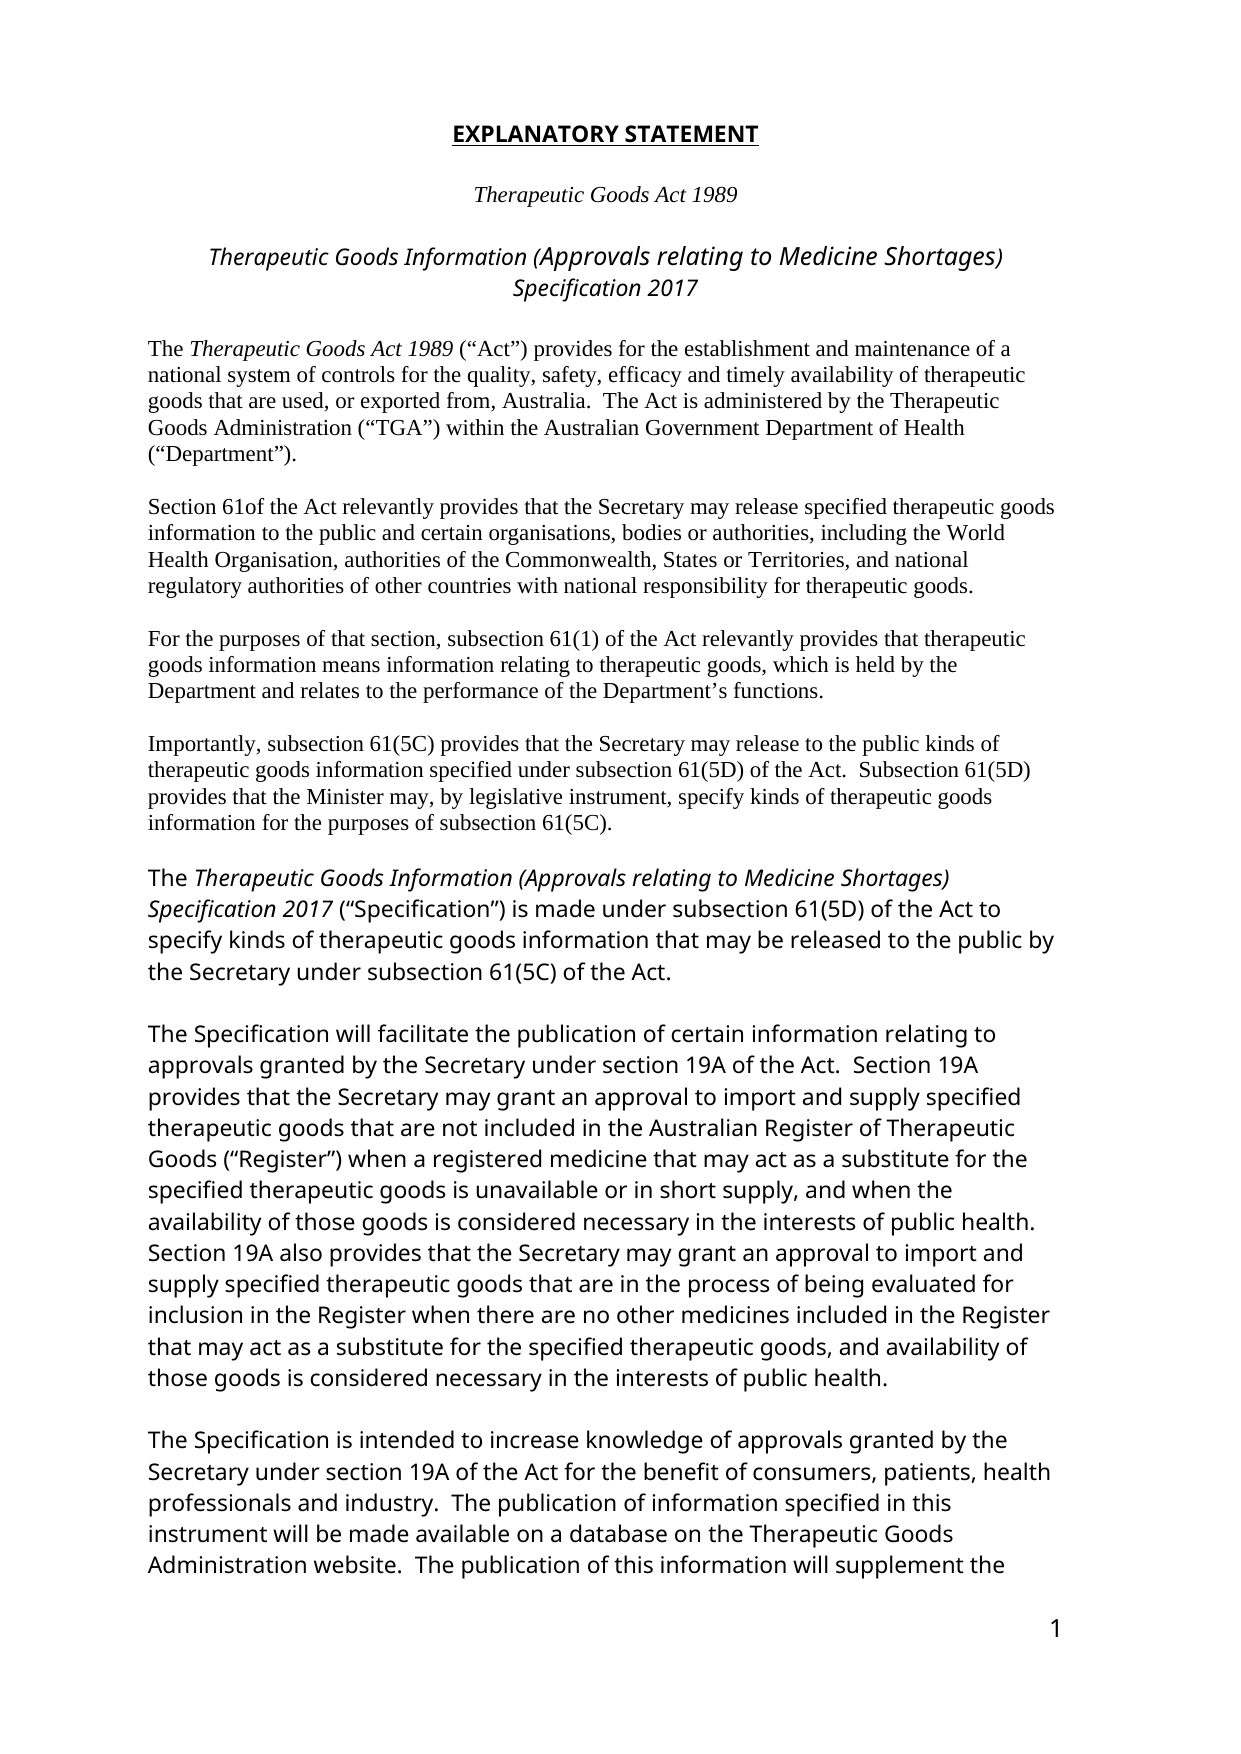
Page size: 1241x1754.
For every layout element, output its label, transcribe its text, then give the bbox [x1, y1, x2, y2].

text Importantly, subsection 61(5C) provides that the Secretary may release to the public kinds of therapeutic goods information specified under subsection 61(5D) of the Act. Subsection 61(5D) provides that the Minister may, by legislative instrument, specify kinds of therapeutic goods information for the purposes of subsection 61(5C). [148, 730, 1063, 836]
text Therapeutic Goods Information (Approvals relating to Medicine Shortages) Specification 2017 [148, 238, 1063, 303]
text The Therapeutic Goods Act 1989 (“Act”) provides for the establishment and maintenance of a national system of controls for the quality, safety, efficacy and timely availability of therapeutic goods that are used, or exported from, Australia. The Act is administered by the Therapeutic Goods Administration (“TGA”) within the Australian Government Department of Health (“Department”). [148, 335, 1063, 467]
text EXPLANATORY STATEMENT [148, 118, 1063, 149]
text Therapeutic Goods Act 1989 [148, 181, 1063, 207]
text The Therapeutic Goods Information (Approvals relating to Medicine Shortages) Specification 2017 (“Specification”) is made under subsection 61(5D) of the Act to specify kinds of therapeutic goods information that may be released to the public by the Secretary under subsection 61(5C) of the Act. [148, 862, 1063, 987]
text The Specification will facilitate the publication of certain information relating to approvals granted by the Secretary under section 19A of the Act. Section 19A provides that the Secretary may grant an approval to import and supply specified therapeutic goods that are not included in the Australian Register of Therapeutic Goods (“Register”) when a registered medicine that may act as a substitute for the specified therapeutic goods is unavailable or in short supply, and when the availability of those goods is considered necessary in the interests of public health. Section 19A also provides that the Secretary may grant an approval to import and supply specified therapeutic goods that are in the process of being evaluated for inclusion in the Register when there are no other medicines included in the Register that may act as a substitute for the specified therapeutic goods, and availability of those goods is considered necessary in the interests of public health. [148, 1018, 1063, 1393]
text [148, 1424, 1063, 1581]
text For the purposes of that section, subsection 61(1) of the Act relevantly provides that therapeutic goods information means information relating to therapeutic goods, which is held by the Department and relates to the performance of the Department’s functions. [148, 625, 1063, 704]
text Section 61of the Act relevantly provides that the Secretary may release specified therapeutic goods information to the public and certain organisations, bodies or authorities, including the World Health Organisation, authorities of the Commonwealth, States or Territories, and national regulatory authorities of other countries with national responsibility for therapeutic goods. [148, 493, 1063, 598]
